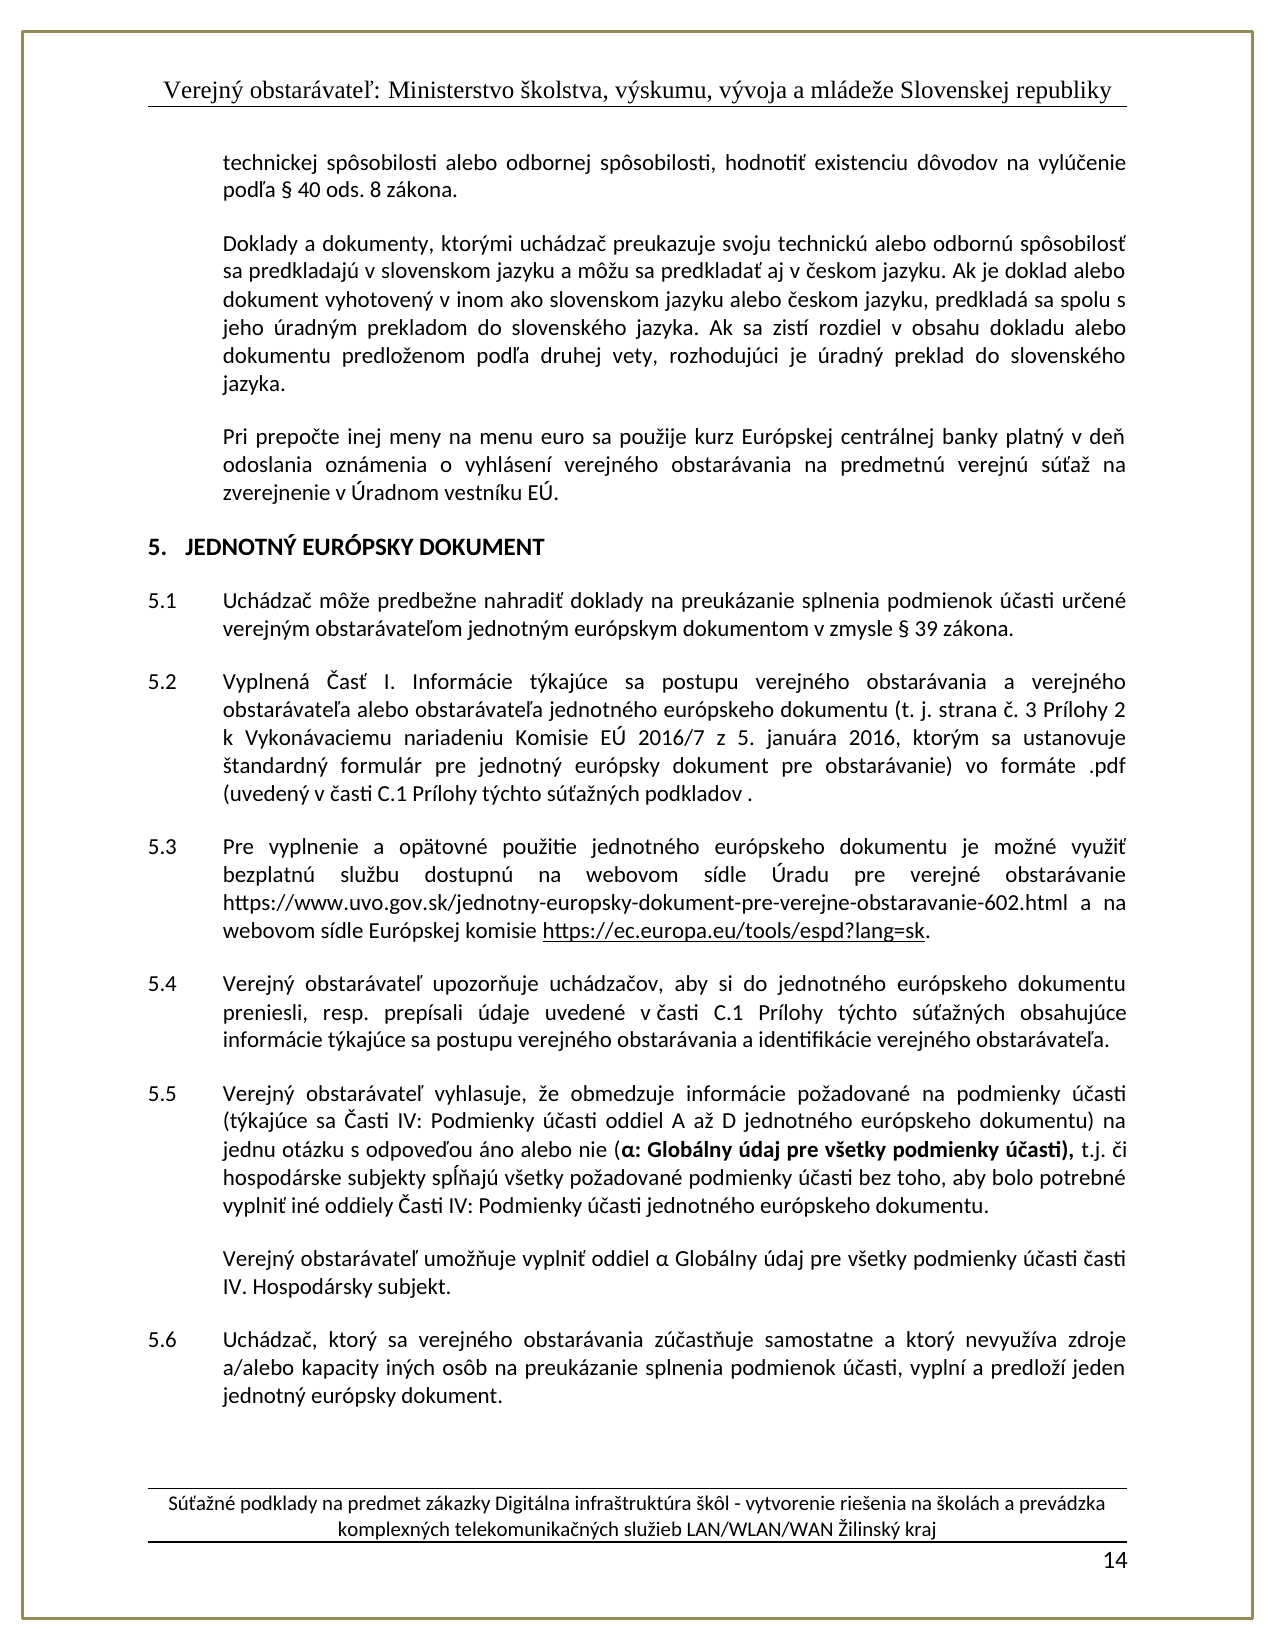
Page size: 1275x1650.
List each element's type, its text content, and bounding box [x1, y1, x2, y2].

text 5.5 Verejný obstarávateľ vyhlasuje, že obmedzuje informácie požadované na podmienky účasti (týkajúce sa Časti IV: Podmienky účasti oddiel A až D jednotného európskeho dokumentu) na jednu otázku s odpoveďou áno alebo nie (α: Globálny údaj pre všetky podmienky účasti), t.j. či hospodárske subjekty spĺňajú všetky požadované podmienky účasti bez toho, aby bolo potrebné vyplniť iné oddiely Časti IV: Podmienky účasti jednotného európskeho dokumentu. [148, 1079, 1127, 1219]
text 5.1 Uchádzač môže predbežne nahradiť doklady na preukázanie splnenia podmienok účasti určené verejným obstarávateľom jednotným európskym dokumentom v zmysle § 39 zákona. [148, 586, 1127, 642]
subtitle JEDNOTNÝ EURÓPSKY DOKUMENT [148, 531, 1127, 561]
text Verejný obstarávateľ umožňuje vyplniť oddiel α Globálny údaj pre všetky podmienky účasti časti IV. Hospodársky subjekt. [223, 1244, 1127, 1300]
text Doklady a dokumenty, ktorými uchádzač preukazuje svoju technickú alebo odbornú spôsobilosť sa predkladajú v slovenskom jazyku a môžu sa predkladať aj v českom jazyku. Ak je doklad alebo dokument vyhotovený v inom ako slovenskom jazyku alebo českom jazyku, predkladá sa spolu s jeho úradným prekladom do slovenského jazyka. Ak sa zistí rozdiel v obsahu dokladu alebo dokumentu predloženom podľa druhej vety, rozhodujúci je úradný preklad do slovenského jazyka. [223, 229, 1127, 397]
text 5.2 Vyplnená Časť I. Informácie týkajúce sa postupu verejného obstarávania a verejného obstarávateľa alebo obstarávateľa jednotného európskeho dokumentu (t. j. strana č. 3 Prílohy 2 k Vykonávaciemu nariadeniu Komisie EÚ 2016/7 z 5. januára 2016, ktorým sa ustanovuje štandardný formulár pre jednotný európsky dokument pre obstarávanie) vo formáte .pdf (uvedený v časti C.1 Prílohy týchto súťažných podkladov . [148, 667, 1127, 807]
text Pri prepočte inej meny na menu euro sa použije kurz Európskej centrálnej banky platný v deň odoslania oznámenia o vyhlásení verejného obstarávania na predmetnú verejnú súťaž na zverejnenie v Úradnom vestníku EÚ. [223, 422, 1127, 506]
text 5.4 Verejný obstarávateľ upozorňuje uchádzačov, aby si do jednotného európskeho dokumentu preniesli, resp. prepísali údaje uvedené v časti C.1 Prílohy týchto súťažných obsahujúce informácie týkajúce sa postupu verejného obstarávania a identifikácie verejného obstarávateľa. [148, 969, 1127, 1054]
text 5.3 Pre vyplnenie a opätovné použitie jednotného európskeho dokumentu je možné využiť bezplatnú službu dostupnú na webovom sídle Úradu pre verejné obstarávanie https://www.uvo.gov.sk/jednotny-europsky-dokument-pre-verejne-obstaravanie-602.html a na webovom sídle Európskej komisie https://ec.europa.eu/tools/espd?lang=sk. [148, 832, 1127, 944]
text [223, 148, 1127, 204]
text 5.6 Uchádzač, ktorý sa verejného obstarávania zúčastňuje samostatne a ktorý nevyužíva zdroje a/alebo kapacity iných osôb na preukázanie splnenia podmienok účasti, vyplní a predloží jeden jednotný európsky dokument. [148, 1325, 1127, 1409]
